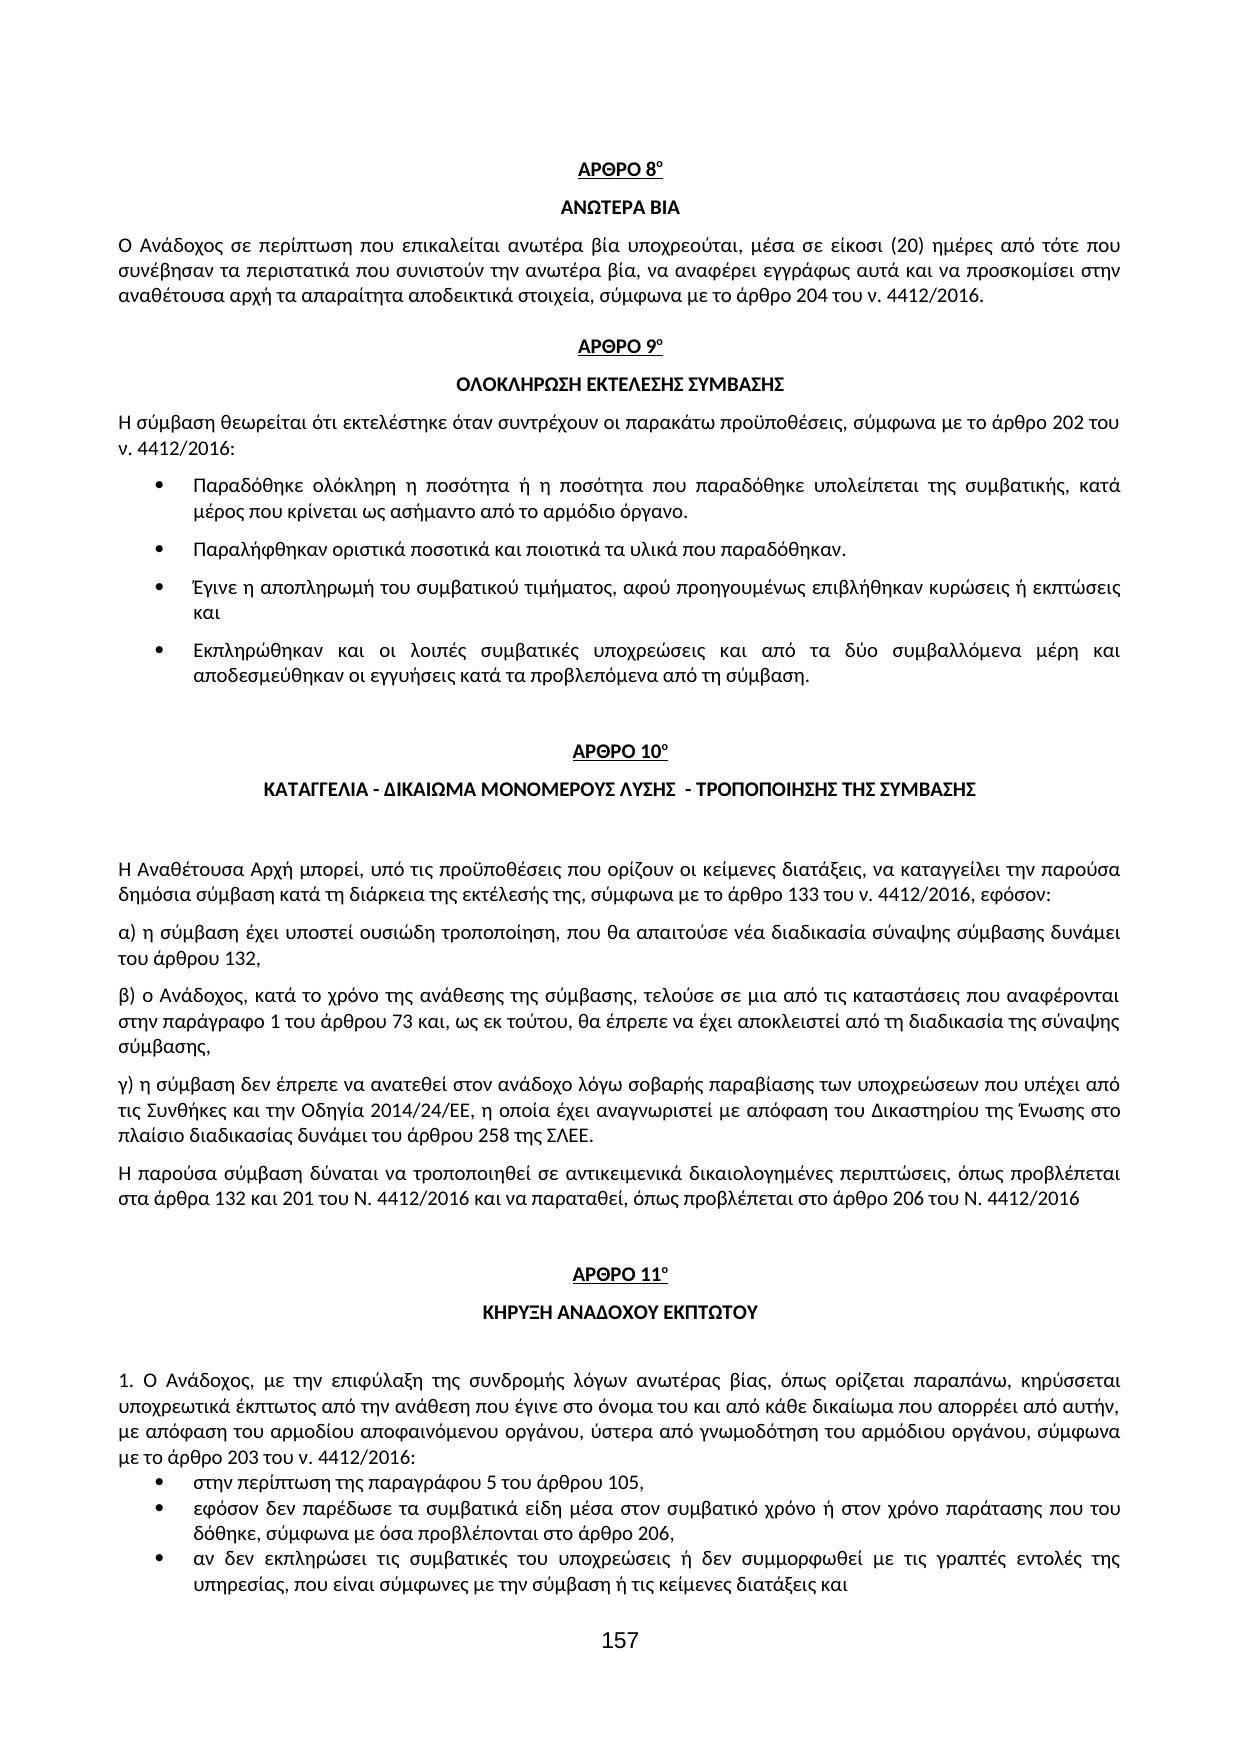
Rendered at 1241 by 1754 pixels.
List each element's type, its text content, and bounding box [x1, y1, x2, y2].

text ΑΡΘΡΟ 11ο [118, 1261, 1122, 1287]
list Έγινε η αποπληρωμή του συμβατικού τιμήματος, αφού προηγουμένως επιβλήθηκαν κυρώσεις ή εκπτώσεις και [156, 574, 1122, 625]
text ΚΑΤΑΓΓΕΛΙΑ - ΔΙΚΑΙΩΜΑ ΜΟΝΟΜΕΡΟΥΣ ΛΥΣΗΣ - ΤΡΟΠΟΠΟΙΗΣΗΣ ΤΗΣ ΣΥΜΒΑΣΗΣ [118, 776, 1122, 802]
text ΟΛΟΚΛΗΡΩΣΗ ΕΚΤΕΛΕΣΗΣ ΣΥΜΒΑΣΗΣ [118, 371, 1122, 397]
text β) ο Ανάδοχος, κατά το χρόνο της ανάθεσης της σύμβασης, τελούσε σε μια από τις καταστάσεις που αναφέρονται στην παράγραφο 1 του άρθρου 73 και, ως εκ τούτου, θα έπρεπε να έχει αποκλειστεί από τη διαδικασία της σύναψης σύμβασης, [118, 983, 1122, 1059]
text Η σύμβαση θεωρείται ότι εκτελέστηκε όταν συντρέχουν οι παρακάτω προϋποθέσεις, σύμφωνα με το άρθρο 202 του ν. 4412/2016: [118, 409, 1122, 460]
text 1. Ο Ανάδοχος, με την επιφύλαξη της συνδρομής λόγων ανωτέρας βίας, όπως ορίζεται παραπάνω, κηρύσσεται υποχρεωτικά έκπτωτος από την ανάθεση που έγινε στο όνομα του και από κάθε δικαίωμα που απορρέει από αυτήν, με απόφαση του αρμοδίου αποφαινόμενου οργάνου, ύστερα από γνωμοδότηση του αρμόδιου οργάνου, σύμφωνα με το άρθρο 203 του ν. 4412/2016: [118, 1368, 1122, 1469]
list Παραλήφθηκαν οριστικά ποσοτικά και ποιοτικά τα υλικά που παραδόθηκαν. [156, 536, 1122, 561]
list στην περίπτωση της παραγράφου 5 του άρθρου 105, [156, 1469, 1122, 1495]
list Παραδόθηκε ολόκληρη η ποσότητα ή η ποσότητα που παραδόθηκε υπολείπεται της συμβατικής, κατά μέρος που κρίνεται ως ασήμαντο από το αρμόδιο όργανο. [156, 473, 1122, 523]
text ΚΗΡΥΞΗ ΑΝΑΔΟΧΟΥ ΕΚΠΤΩΤΟΥ [118, 1299, 1122, 1325]
text Η παρούσα σύμβαση δύναται να τροποποιηθεί σε αντικειμενικά δικαιολογημένες περιπτώσεις, όπως προβλέπεται στα άρθρα 132 και 201 του Ν. 4412/2016 και να παραταθεί, όπως προβλέπεται στο άρθρο 206 του Ν. 4412/2016 [118, 1160, 1122, 1211]
text α) η σύμβαση έχει υποστεί ουσιώδη τροποποίηση, που θα απαιτούσε νέα διαδικασία σύναψης σύμβασης δυνάμει του άρθρου 132, [118, 919, 1122, 970]
text ΑΡΘΡΟ 9ο [118, 333, 1122, 359]
text γ) η σύμβαση δεν έπρεπε να ανατεθεί στον ανάδοχο λόγω σοβαρής παραβίασης των υποχρεώσεων που υπέχει από τις Συνθήκες και την Οδηγία 2014/24/ΕΕ, η οποία έχει αναγνωριστεί με απόφαση του Δικαστηρίου της Ένωσης στο πλαίσιο διαδικασίας δυνάμει του άρθρου 258 της ΣΛΕΕ. [118, 1071, 1122, 1148]
text Ο Ανάδοχος σε περίπτωση που επικαλείται ανωτέρα βία υποχρεούται, μέσα σε είκοσι (20) ημέρες από τότε που συνέβησαν τα περιστατικά που συνιστούν την ανωτέρα βία, να αναφέρει εγγράφως αυτά και να προσκομίσει στην αναθέτουσα αρχή τα απαραίτητα αποδεικτικά στοιχεία, σύμφωνα με το άρθρο 204 του ν. 4412/2016. [118, 232, 1122, 308]
list αν δεν εκπληρώσει τις συμβατικές του υποχρεώσεις ή δεν συμμορφωθεί με τις γραπτές εντολές της υπηρεσίας, που είναι σύμφωνες με την σύμβαση ή τις κείμενες διατάξεις και [156, 1546, 1122, 1596]
text ΑΡΘΡΟ 10ο [118, 738, 1122, 764]
list Εκπληρώθηκαν και οι λοιπές συμβατικές υποχρεώσεις και από τα δύο συμβαλλόμενα μέρη και αποδεσμεύθηκαν οι εγγυήσεις κατά τα προβλεπόμενα από τη σύμβαση. [156, 637, 1122, 688]
text Η Αναθέτουσα Αρχή μπορεί, υπό τις προϋποθέσεις που ορίζουν οι κείμενες διατάξεις, να καταγγείλει την παρούσα δημόσια σύμβαση κατά τη διάρκεια της εκτέλεσής της, σύμφωνα με το άρθρο 133 του ν. 4412/2016, εφόσον: [118, 856, 1122, 907]
list εφόσον δεν παρέδωσε τα συμβατικά είδη μέσα στον συμβατικό χρόνο ή στον χρόνο παράτασης που του δόθηκε, σύμφωνα με όσα προβλέπονται στο άρθρο 206, [156, 1495, 1122, 1546]
text ΑΝΩΤΕΡΑ ΒΙΑ [118, 194, 1122, 219]
text ΑΡΘΡΟ 8ο [118, 156, 1122, 181]
